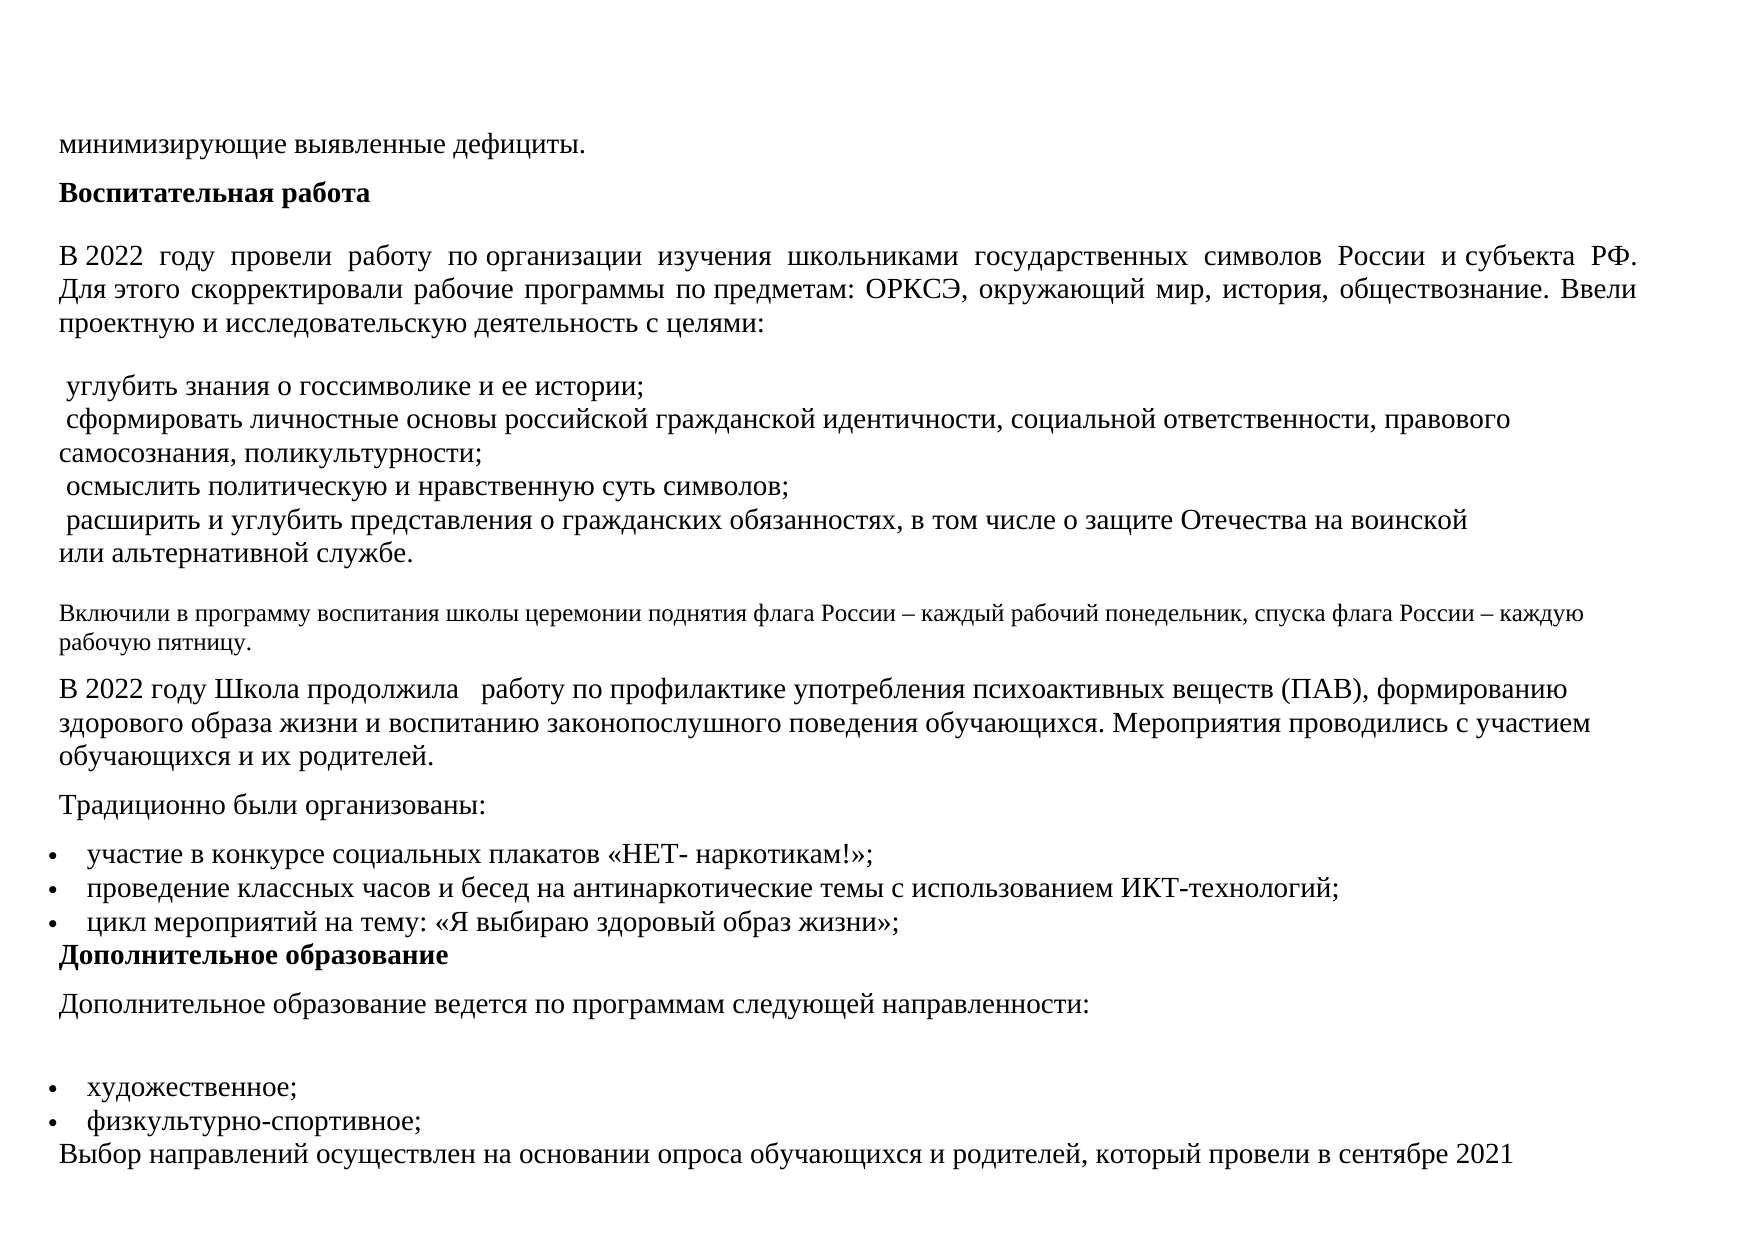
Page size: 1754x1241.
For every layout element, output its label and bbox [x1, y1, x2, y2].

table_header [51, 118, 1645, 1181]
